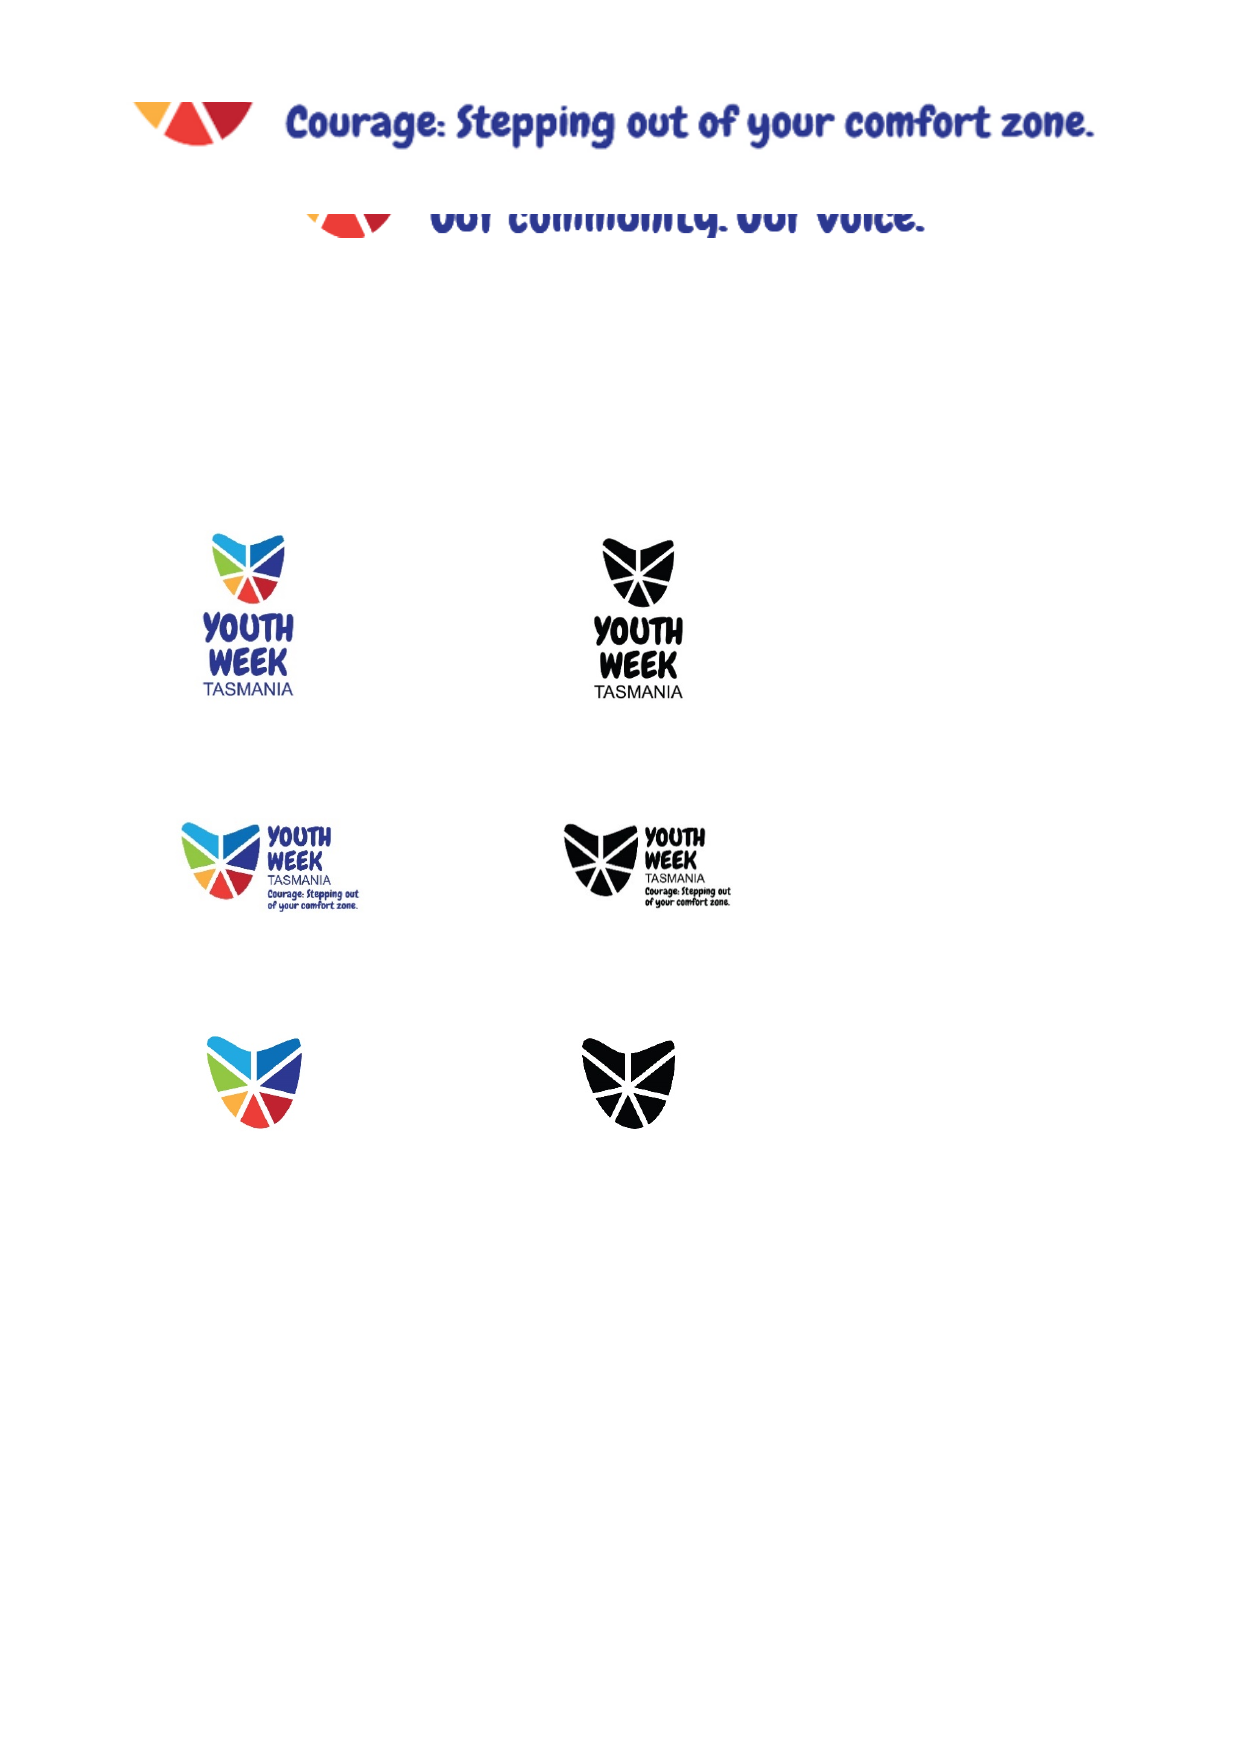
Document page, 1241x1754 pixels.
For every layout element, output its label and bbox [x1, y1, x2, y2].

picture [546, 474, 741, 757]
picture [148, 462, 346, 749]
picture [129, 771, 391, 962]
picture [162, 988, 346, 1172]
picture [75, 102, 1132, 238]
picture [537, 998, 718, 1178]
picture [514, 775, 761, 955]
